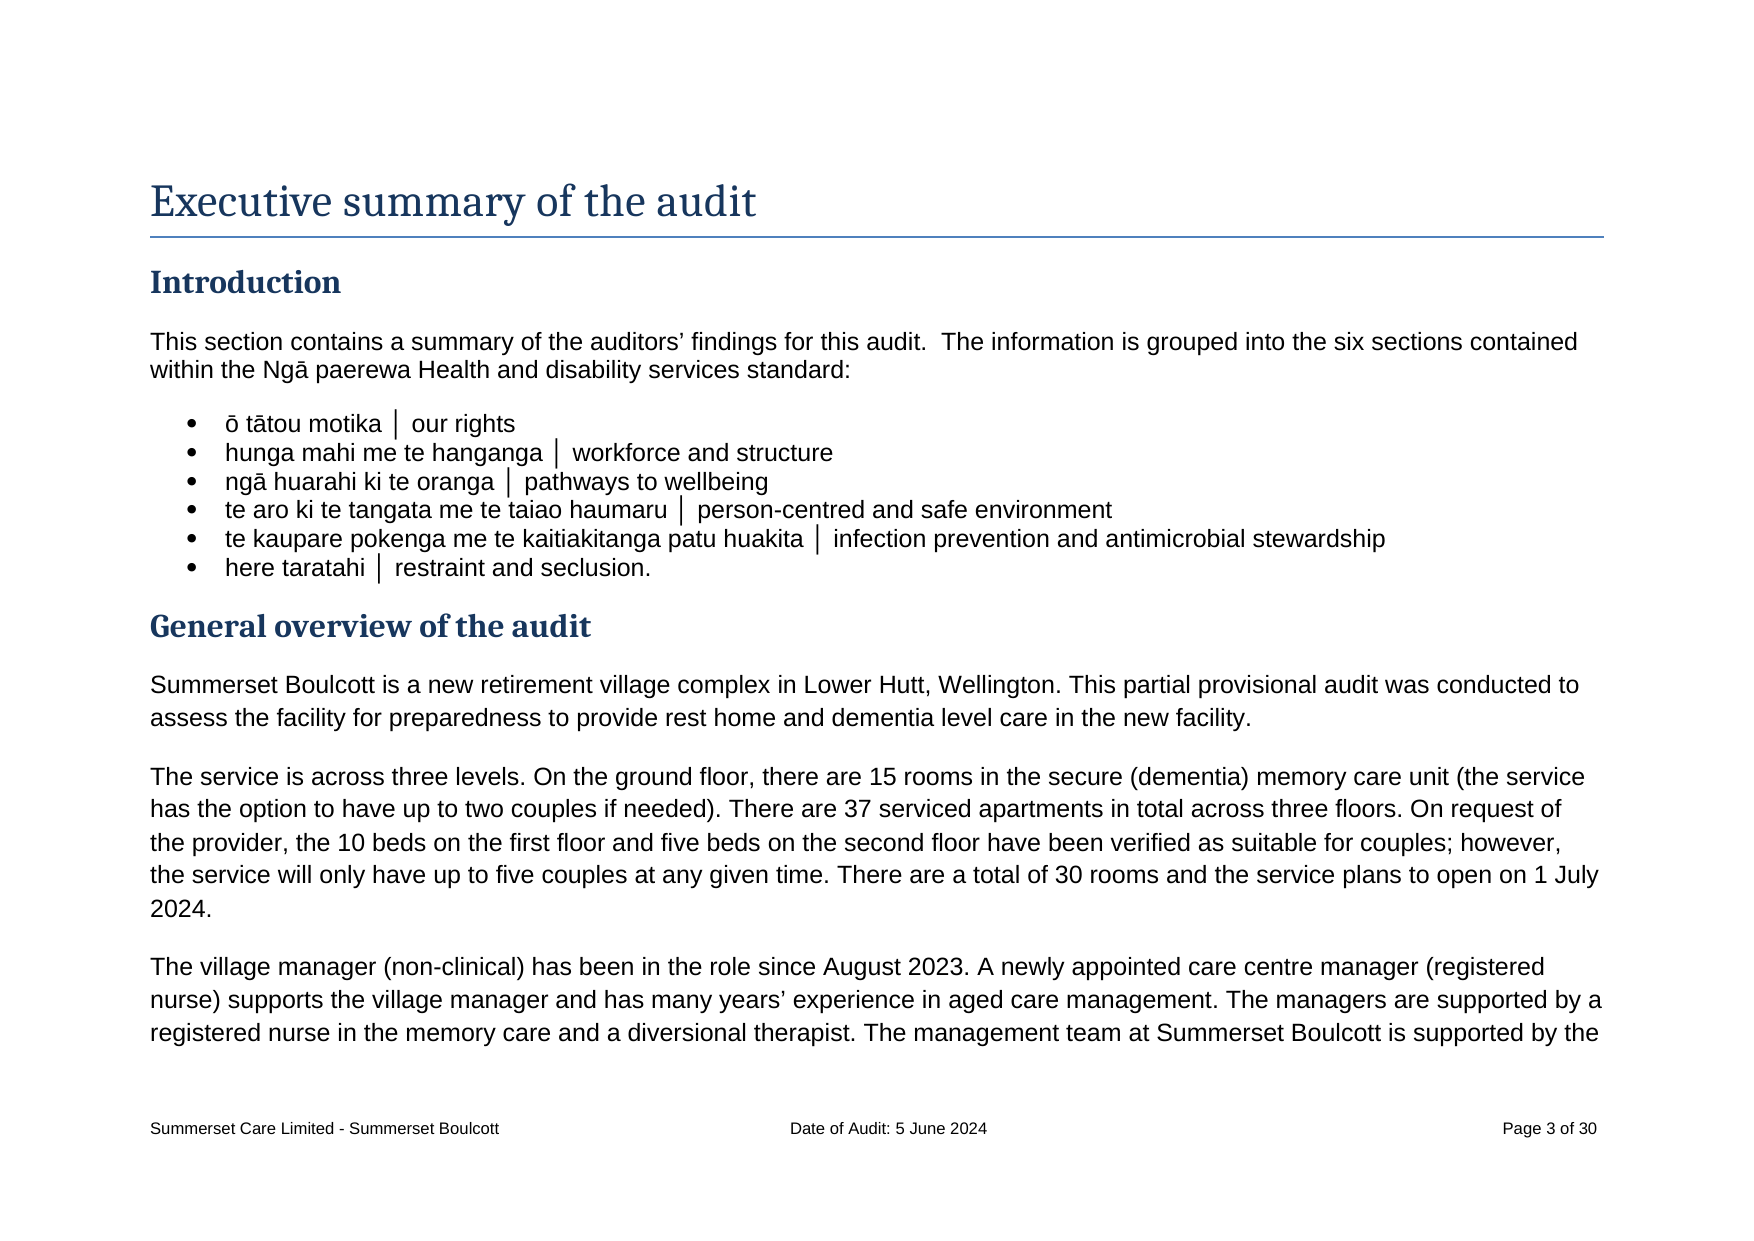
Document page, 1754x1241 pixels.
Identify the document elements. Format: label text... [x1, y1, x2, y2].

list te aro ki te tangata me te taiao haumaru │ person-centred and safe environment [682, 496, 1604, 524]
list te kaupare pokenga me te kaitiakitanga patu huakita │ infection prevention and antimicrobial stewardship [187, 524, 816, 553]
text The service is across three levels. On the ground floor, there are 15 rooms in the secure (dementia) memory care unit (the service has the option to have up to two couples if needed). There are 37 serviced apartments in total across three floors. On request of the provider, the 10 beds on the first floor and five beds on the second floor have been verified as suitable for couples; however, the service will only have up to five couples at any given time. There are a total of 30 rooms and the service plans to open on 1 July 2024. [150, 761, 1604, 922]
list ngā huarahi ki te oranga │ pathways to wellbeing [187, 467, 507, 496]
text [150, 952, 1604, 1046]
list hunga mahi me te hanganga │ workforce and structure [187, 438, 555, 467]
list ō tātou motika │ our rights [397, 409, 1604, 438]
list ngā huarahi ki te oranga │ pathways to wellbeing [509, 467, 1604, 496]
subtitle Introduction [150, 263, 1604, 301]
list hunga mahi me te hanganga │ workforce and structure [557, 438, 1604, 467]
list te kaupare pokenga me te kaitiakitanga patu huakita │ infection prevention and antimicrobial stewardship [818, 524, 1604, 553]
text This section contains a summary of the auditors’ findings for this audit. The information is grouped into the six sections contained within the Ngā paerewa Health and disability services standard: [150, 326, 1604, 384]
list here taratahi │ restraint and seclusion. [380, 553, 1604, 582]
subtitle General overview of the audit [150, 607, 1604, 645]
text Summerset Boulcott is a new retirement village complex in Lower Hutt, Wellington. This partial provisional audit was conducted to assess the facility for preparedness to provide rest home and dementia level care in the new facility. [150, 670, 1604, 732]
list te aro ki te tangata me te taiao haumaru │ person-centred and safe environment [187, 496, 680, 524]
list here taratahi │ restraint and seclusion. [187, 553, 378, 582]
subtitle Executive summary of the audit [150, 175, 1604, 236]
list ō tātou motika │ our rights [187, 409, 395, 438]
